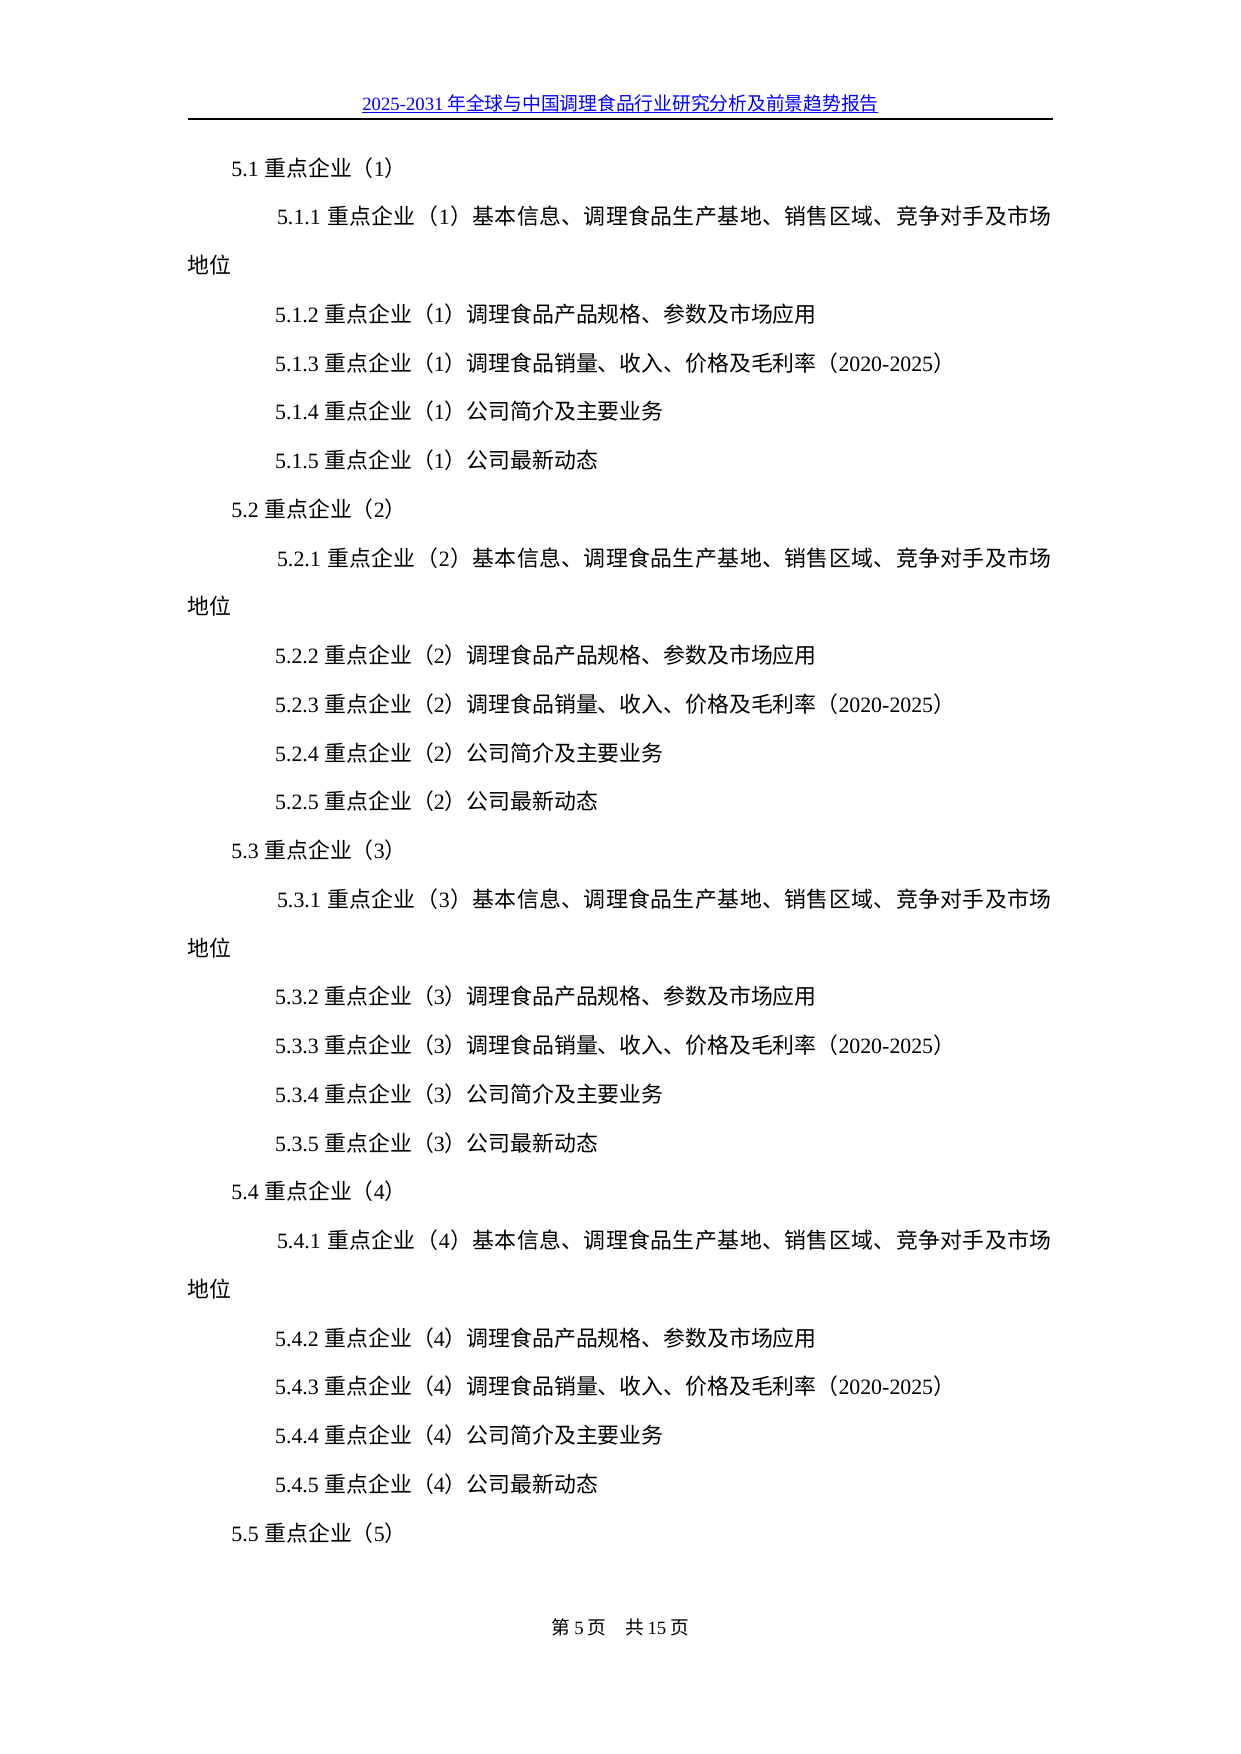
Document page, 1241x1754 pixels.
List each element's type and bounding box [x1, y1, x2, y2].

text [187, 150, 1053, 1548]
